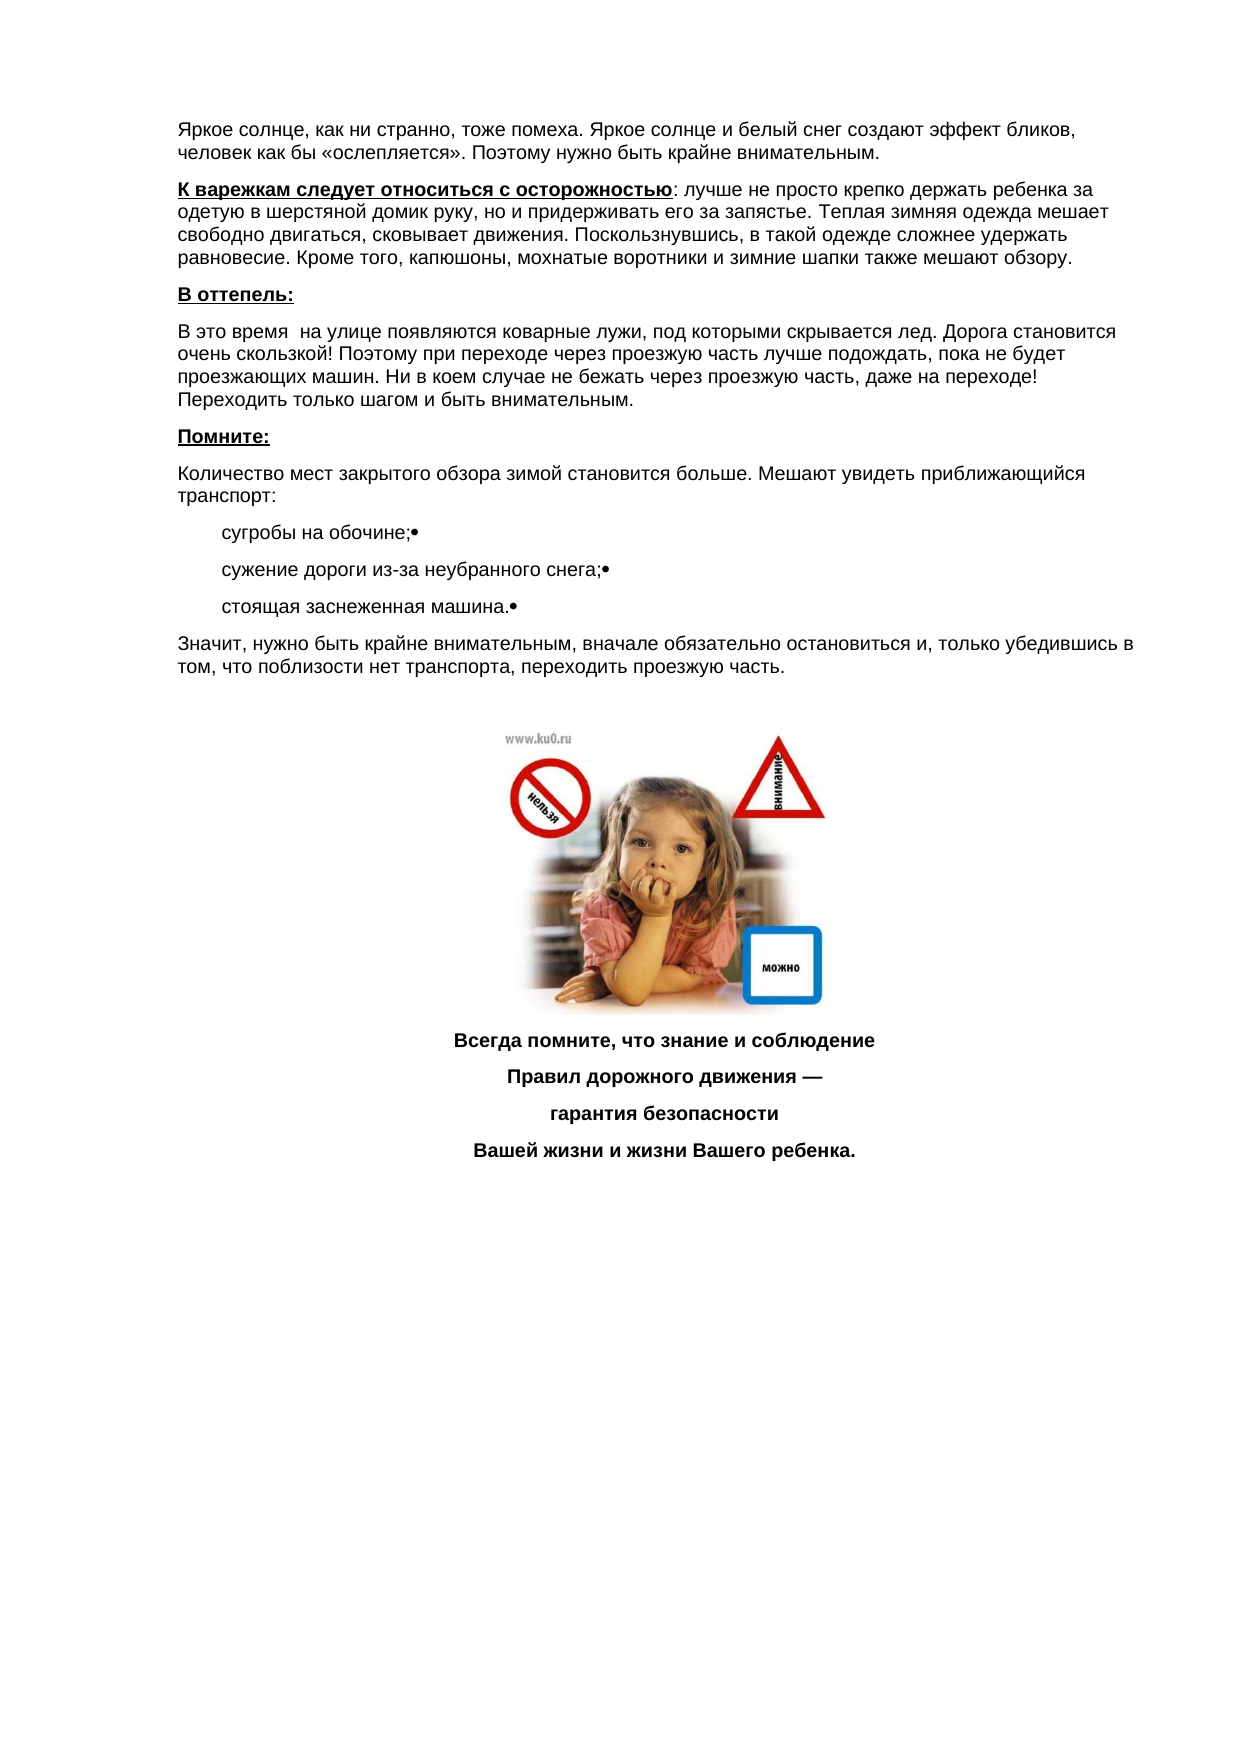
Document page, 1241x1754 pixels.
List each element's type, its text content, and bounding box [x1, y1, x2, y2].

text В это время на улице появляются коварные лужи, под которыми скрывается лед. Дорога становится очень скользкой! Поэтому при переходе через проезжую часть лучше подождать, пока не будет проезжающих машин. Ни в коем случае не бежать через проезжую часть, даже на переходе! Переходить только шагом и быть внимательным. [177, 319, 1152, 410]
text Количество мест закрытого обзора зимой становится больше. Мешают увидеть приближающийся транспорт: [177, 461, 1152, 507]
text гарантия безопасности [177, 1102, 1152, 1125]
text Яркое солнце, как ни странно, тоже помеха. Яркое солнце и белый снег создают эффект бликов, человек как бы «ослепляется». Поэтому нужно быть крайне внимательным. [177, 118, 1152, 163]
text сугробы на обочине; [177, 521, 1152, 544]
text сужение дороги из-за неубранного снега; [177, 558, 1152, 581]
text Значит, нужно быть крайне внимательным, вначале обязательно остановиться и, только убедившись в том, что поблизости нет транспорта, переходить проезжую часть. [177, 632, 1152, 677]
text К варежкам следует относиться с осторожностью: лучше не просто крепко держать ребенка за одетую в шерстяной домик руку, но и придерживать его за запястье. Теплая зимняя одежда мешает свободно двигаться, сковывает движения. Поскользнувшись, в такой одежде сложнее удержать равновесие. Кроме того, капюшоны, мохнатые воротники и зимние шапки также мешают обзору. [177, 178, 1152, 268]
text В оттепель: [177, 283, 1152, 305]
picture [502, 728, 827, 1015]
text Правил дорожного движения — [177, 1065, 1152, 1088]
text Вашей жизни и жизни Вашего ребенка. [177, 1139, 1152, 1162]
text Помните: [177, 424, 1152, 447]
text Всегда помните, что знание и соблюдение [177, 1028, 1152, 1051]
text стоящая заснеженная машина. [177, 595, 1152, 618]
